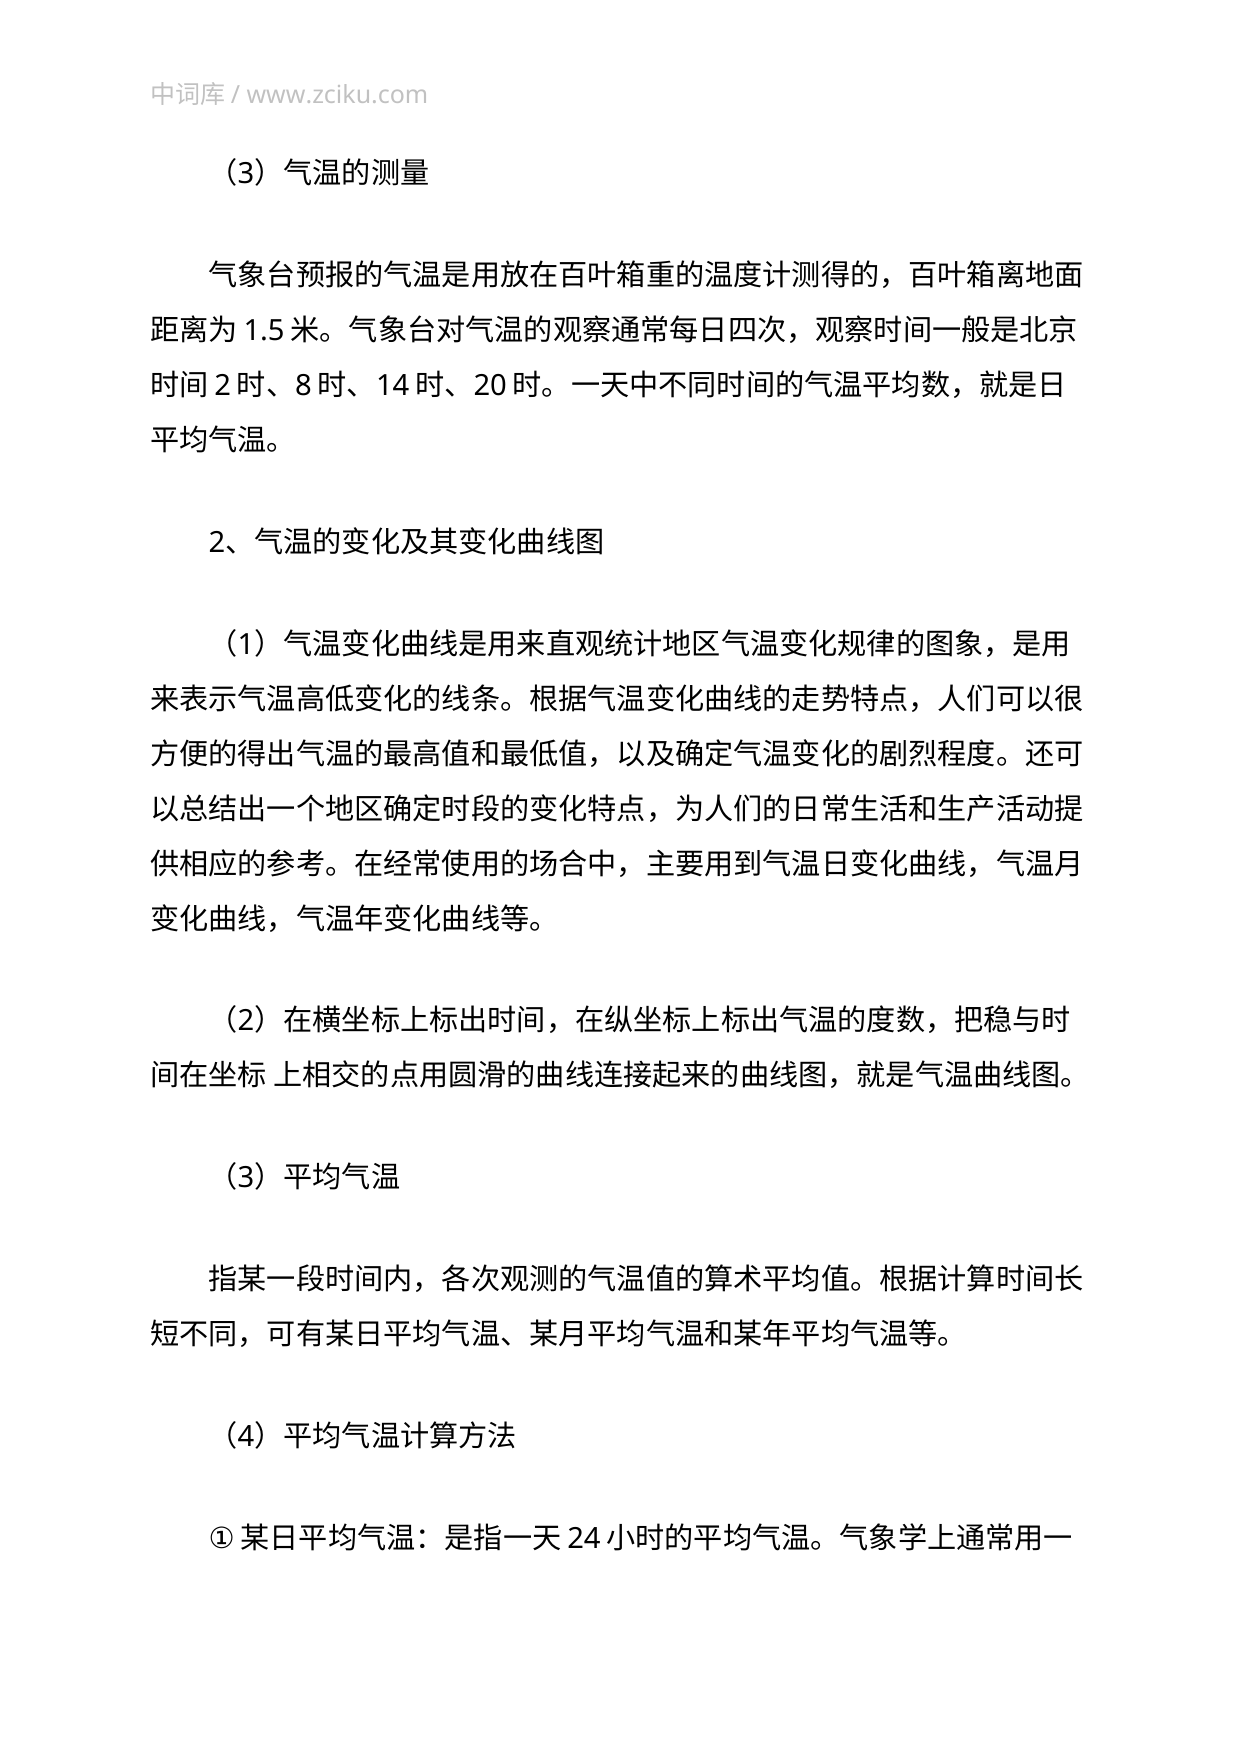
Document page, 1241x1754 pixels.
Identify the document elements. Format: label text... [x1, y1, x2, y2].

text （1）气温变化曲线是用来直观统计地区气温变化规律的图象，是用来表示气温高低变化的线条。根据气温变化曲线的走势特点，人们可以很方便的得出气温的最高值和最低值，以及确定气温变化的剧烈程度。还可以总结出一个地区确定时段的变化特点，为人们的日常生活和生产活动提供相应的参考。在经常使用的场合中，主要用到气温日变化曲线，气温月变化曲线，气温年变化曲线等。 [150, 621, 1090, 937]
text 指某一段时间内，各次观测的气温值的算术平均值。根据计算时间长短不同，可有某日平均气温、某月平均气温和某年平均气温等。 [150, 1256, 1090, 1353]
text （4）平均气温计算方法 [150, 1412, 1090, 1455]
text （3）气温的测量 [150, 150, 1090, 192]
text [150, 1514, 1090, 1557]
text 2、气温的变化及其变化曲线图 [150, 519, 1090, 561]
text （2）在横坐标上标出时间，在纵坐标上标出气温的度数，把稳与时间在坐标 上相交的点用圆滑的曲线连接起来的曲线图，就是气温曲线图。 [150, 997, 1090, 1094]
text （3）平均气温 [150, 1154, 1090, 1196]
text 气象台预报的气温是用放在百叶箱重的温度计测得的，百叶箱离地面距离为1.5米。气象台对气温的观察通常每日四次，观察时间一般是北京时间2时、8时、14时、20时。一天中不同时间的气温平均数，就是日平均气温。 [150, 252, 1090, 459]
